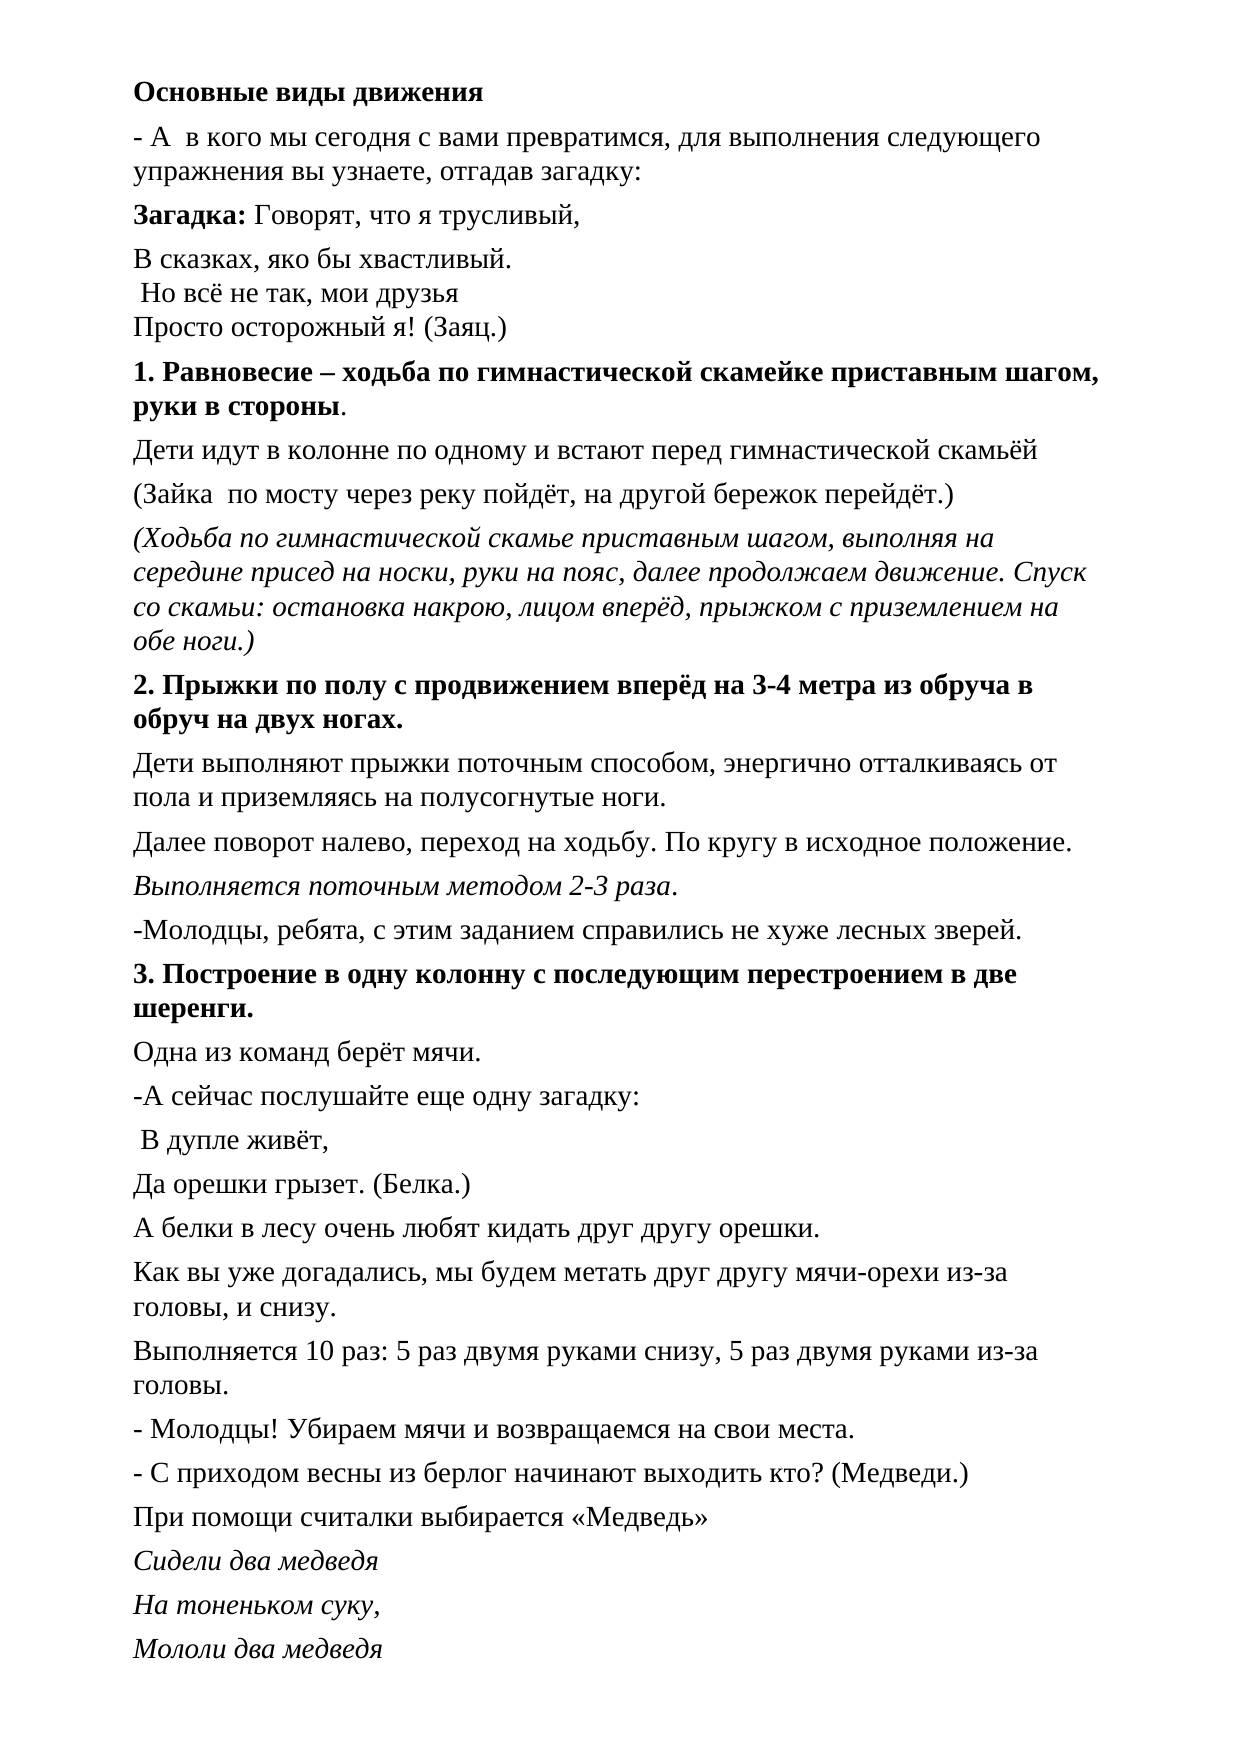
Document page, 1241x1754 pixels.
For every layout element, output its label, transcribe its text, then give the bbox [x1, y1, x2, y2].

text В дупле живёт, [133, 1122, 1107, 1156]
text А белки в лесу очень любят кидать друг другу орешки. [133, 1210, 1107, 1244]
text - С приходом весны из берлог начинают выходить кто? (Медведи.) [133, 1454, 1107, 1489]
text 2. Прыжки по полу с продвижением вперёд на 3-4 метра из обруча в обруч на двух ногах. [133, 666, 1107, 735]
text Да орешки грызет. (Белка.) [133, 1166, 1107, 1200]
text Мололи два медведя [133, 1631, 1107, 1665]
text - А в кого мы сегодня с вами превратимся, для выполнения следующего упражнения вы узнаете, отгадав загадку: [133, 118, 1107, 186]
text Далее поворот налево, переход на ходьбу. По кругу в исходное положение. [133, 823, 1107, 857]
text (Ходьба по гимнастической скамье приставным шагом, выполняя на середине присед на носки, руки на пояс, далее продолжаем движение. Спуск со скамьи: остановка накрою, лицом вперёд, прыжком с приземлением на обе ноги.) [133, 519, 1107, 656]
text Дети идут в колонне по одному и встают перед гимнастической скамьёй [133, 431, 1107, 466]
text Загадка: Говорят, что я трусливый, [133, 196, 1107, 231]
text Выполняется поточным методом 2-3 раза. [133, 867, 1107, 901]
text -А сейчас послушайте еще одну загадку: [133, 1077, 1107, 1112]
text В сказках, яко бы хвастливый. Но всё не так, мои друзья Просто осторожный я! (Заяц.) [133, 240, 1107, 343]
text Как вы уже догадались, мы будем метать друг другу мячи-орехи из-за головы, и снизу. [133, 1254, 1107, 1322]
text (Зайка по мосту через реку пойдёт, на другой бережок перейдёт.) [133, 475, 1107, 509]
text - Молодцы! Убираем мячи и возвращаемся на свои места. [133, 1410, 1107, 1445]
text При помощи считалки выбирается «Медведь» [133, 1498, 1107, 1533]
text 3. Построение в одну колонну с последующим перестроением в две шеренги. [133, 955, 1107, 1024]
text Основные виды движения [133, 74, 1107, 108]
text Дети выполняют прыжки поточным способом, энергично отталкиваясь от пола и приземляясь на полусогнутые ноги. [133, 744, 1107, 813]
text Сидели два медведя [133, 1543, 1107, 1577]
text 1. Равновесие – ходьба по гимнастической скамейке приставным шагом, руки в стороны. [133, 353, 1107, 421]
text Одна из команд берёт мячи. [133, 1033, 1107, 1068]
text Выполняется 10 раз: 5 раз двумя руками снизу, 5 раз двумя руками из-за головы. [133, 1332, 1107, 1401]
text На тоненьком суку, [133, 1587, 1107, 1621]
text -Молодцы, ребята, с этим заданием справились не хуже лесных зверей. [133, 911, 1107, 945]
